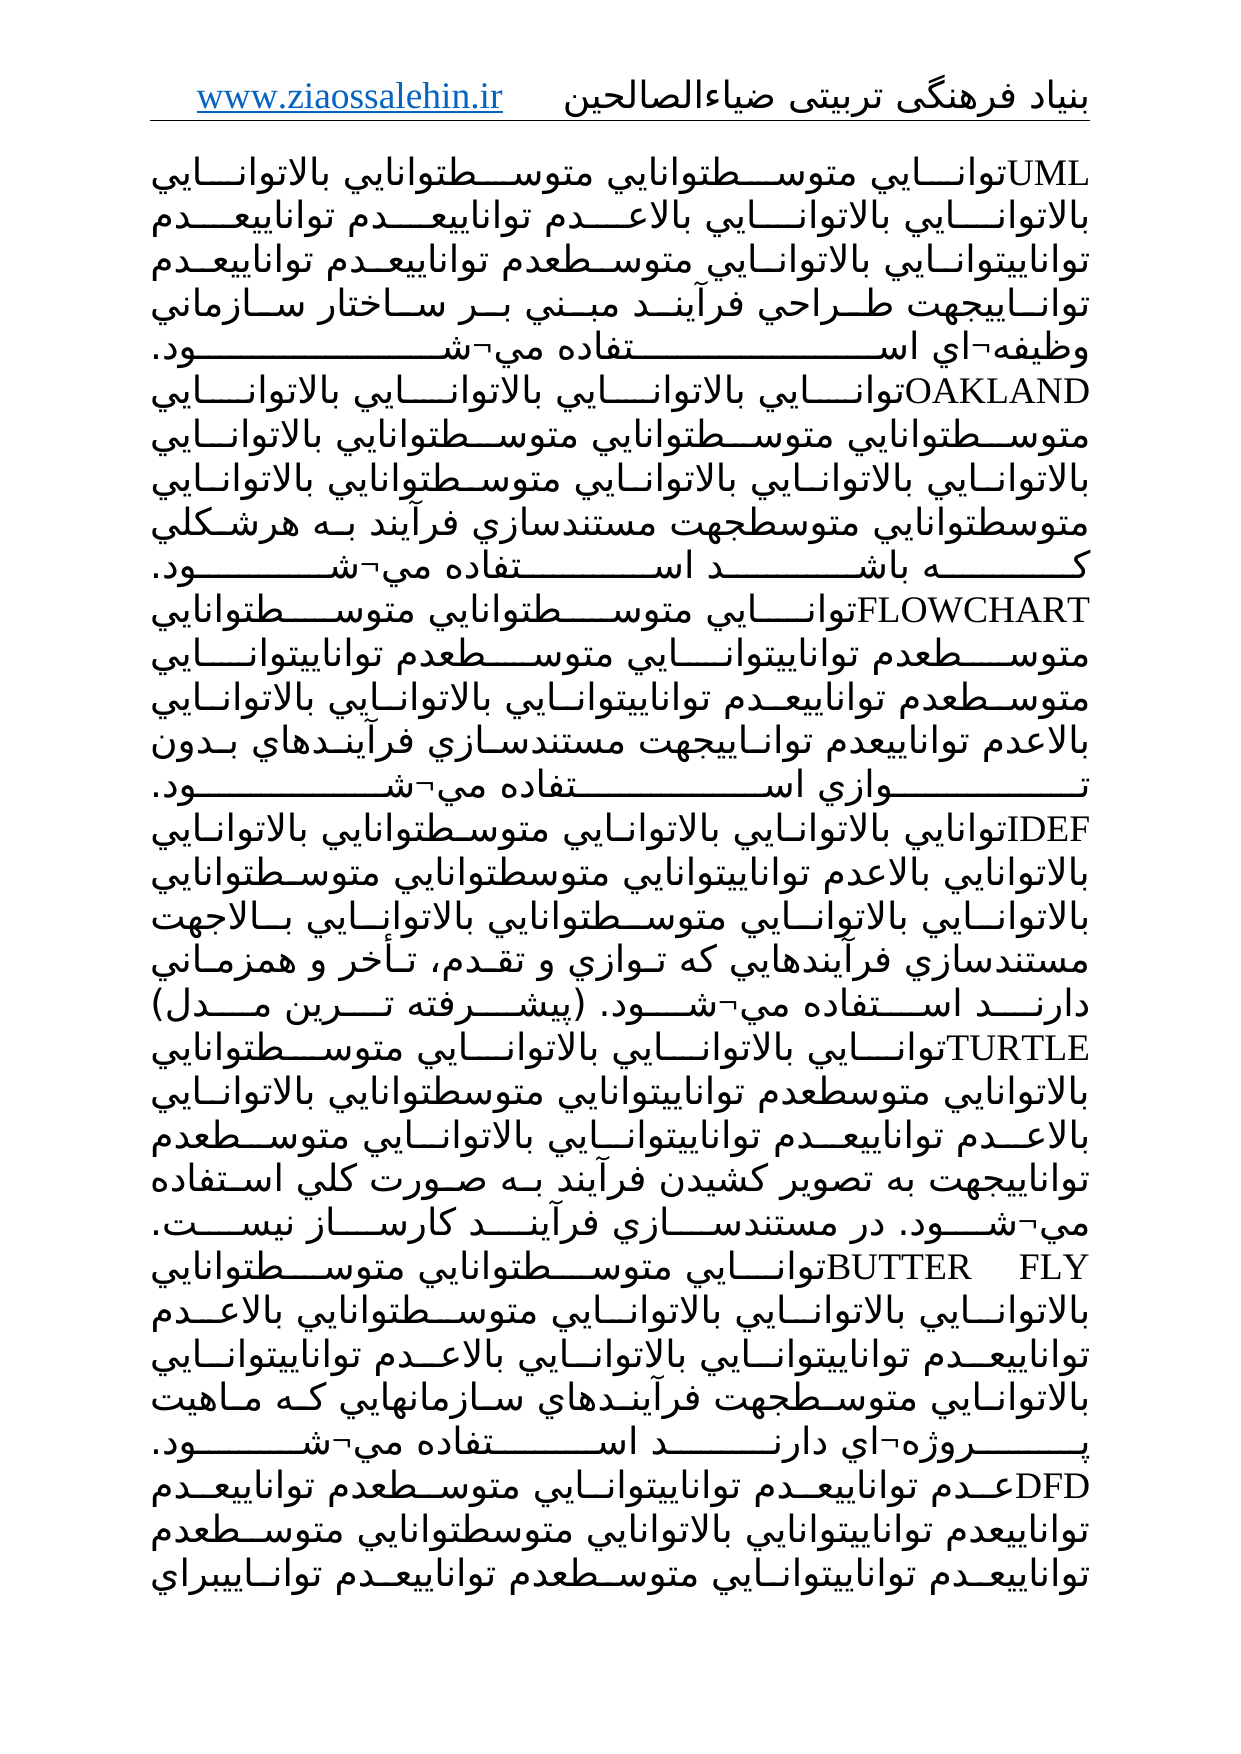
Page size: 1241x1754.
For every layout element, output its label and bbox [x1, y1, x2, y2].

text [150, 150, 1090, 1595]
